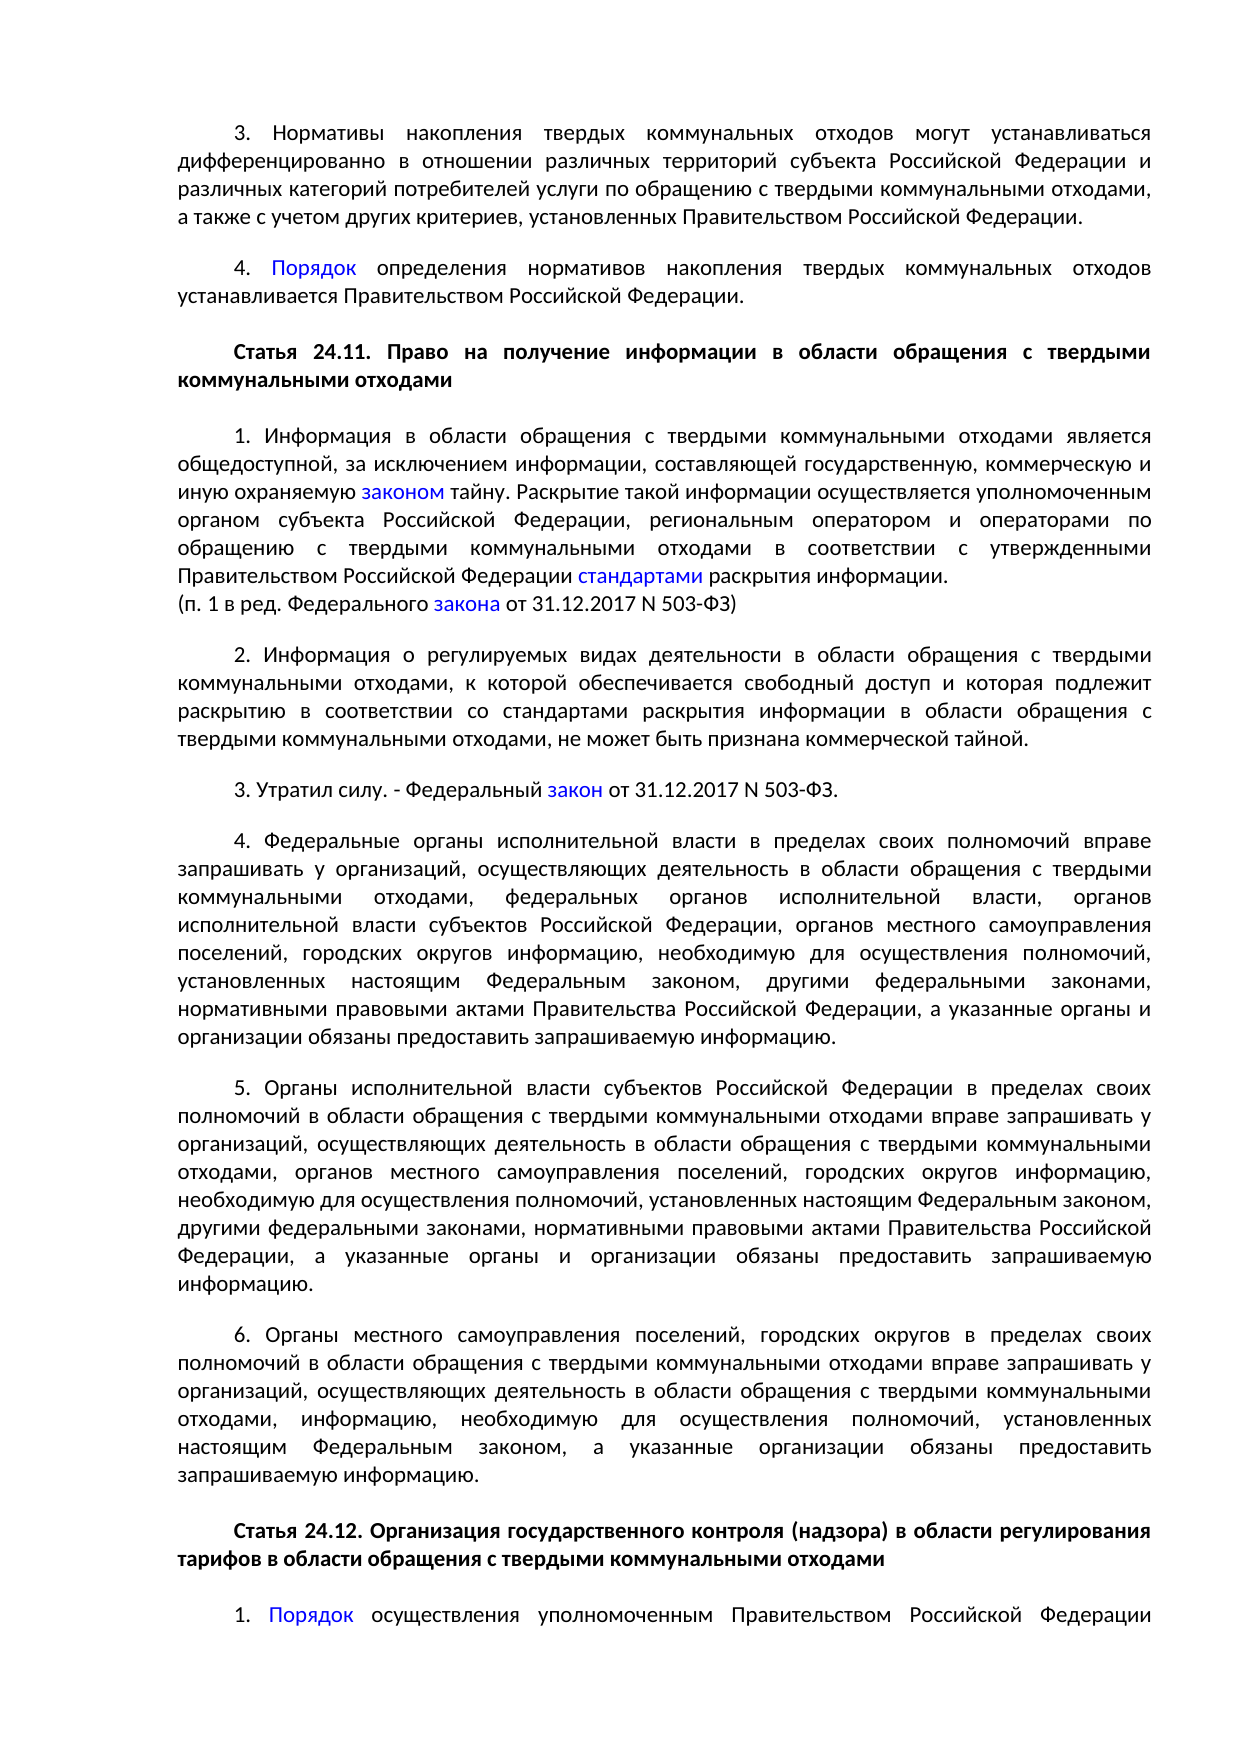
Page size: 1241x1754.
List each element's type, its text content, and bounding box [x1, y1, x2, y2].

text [177, 1601, 1152, 1629]
title Статья 24.12. Организация государственного контроля (надзора) в области регулирования тарифов в области обращения с твердыми коммунальными отходами [177, 1517, 1152, 1573]
text 4. Порядок определения нормативов накопления твердых коммунальных отходов устанавливается Правительством Российской Федерации. [177, 253, 1152, 309]
text 6. Органы местного самоуправления поселений, городских округов в пределах своих полномочий в области обращения с твердыми коммунальными отходами вправе запрашивать у организаций, осуществляющих деятельность в области обращения с твердыми коммунальными отходами, информацию, необходимую для осуществления полномочий, установленных настоящим Федеральным законом, а указанные организации обязаны предоставить запрашиваемую информацию. [177, 1320, 1152, 1488]
text (п. 1 в ред. Федерального закона от 31.12.2017 N 503-ФЗ) [177, 589, 1152, 617]
text 4. Федеральные органы исполнительной власти в пределах своих полномочий вправе запрашивать у организаций, осуществляющих деятельность в области обращения с твердыми коммунальными отходами, федеральных органов исполнительной власти, органов исполнительной власти субъектов Российской Федерации, органов местного самоуправления поселений, городских округов информацию, необходимую для осуществления полномочий, установленных настоящим Федеральным законом, другими федеральными законами, нормативными правовыми актами Правительства Российской Федерации, а указанные органы и организации обязаны предоставить запрашиваемую информацию. [177, 826, 1152, 1050]
text 5. Органы исполнительной власти субъектов Российской Федерации в пределах своих полномочий в области обращения с твердыми коммунальными отходами вправе запрашивать у организаций, осуществляющих деятельность в области обращения с твердыми коммунальными отходами, органов местного самоуправления поселений, городских округов информацию, необходимую для осуществления полномочий, установленных настоящим Федеральным законом, другими федеральными законами, нормативными правовыми актами Правительства Российской Федерации, а указанные органы и организации обязаны предоставить запрашиваемую информацию. [177, 1073, 1152, 1297]
text 3. Утратил силу. - Федеральный закон от 31.12.2017 N 503-ФЗ. [177, 775, 1152, 803]
text 3. Нормативы накопления твердых коммунальных отходов могут устанавливаться дифференцированно в отношении различных территорий субъекта Российской Федерации и различных категорий потребителей услуги по обращению с твердыми коммунальными отходами, а также с учетом других критериев, установленных Правительством Российской Федерации. [177, 118, 1152, 230]
text 2. Информация о регулируемых видах деятельности в области обращения с твердыми коммунальными отходами, к которой обеспечивается свободный доступ и которая подлежит раскрытию в соответствии со стандартами раскрытия информации в области обращения с твердыми коммунальными отходами, не может быть признана коммерческой тайной. [177, 640, 1152, 752]
title Статья 24.11. Право на получение информации в области обращения с твердыми коммунальными отходами [177, 337, 1152, 393]
text 1. Информация в области обращения с твердыми коммунальными отходами является общедоступной, за исключением информации, составляющей государственную, коммерческую и иную охраняемую законом тайну. Раскрытие такой информации осуществляется уполномоченным органом субъекта Российской Федерации, региональным оператором и операторами по обращению с твердыми коммунальными отходами в соответствии с утвержденными Правительством Российской Федерации стандартами раскрытия информации. [177, 421, 1152, 589]
